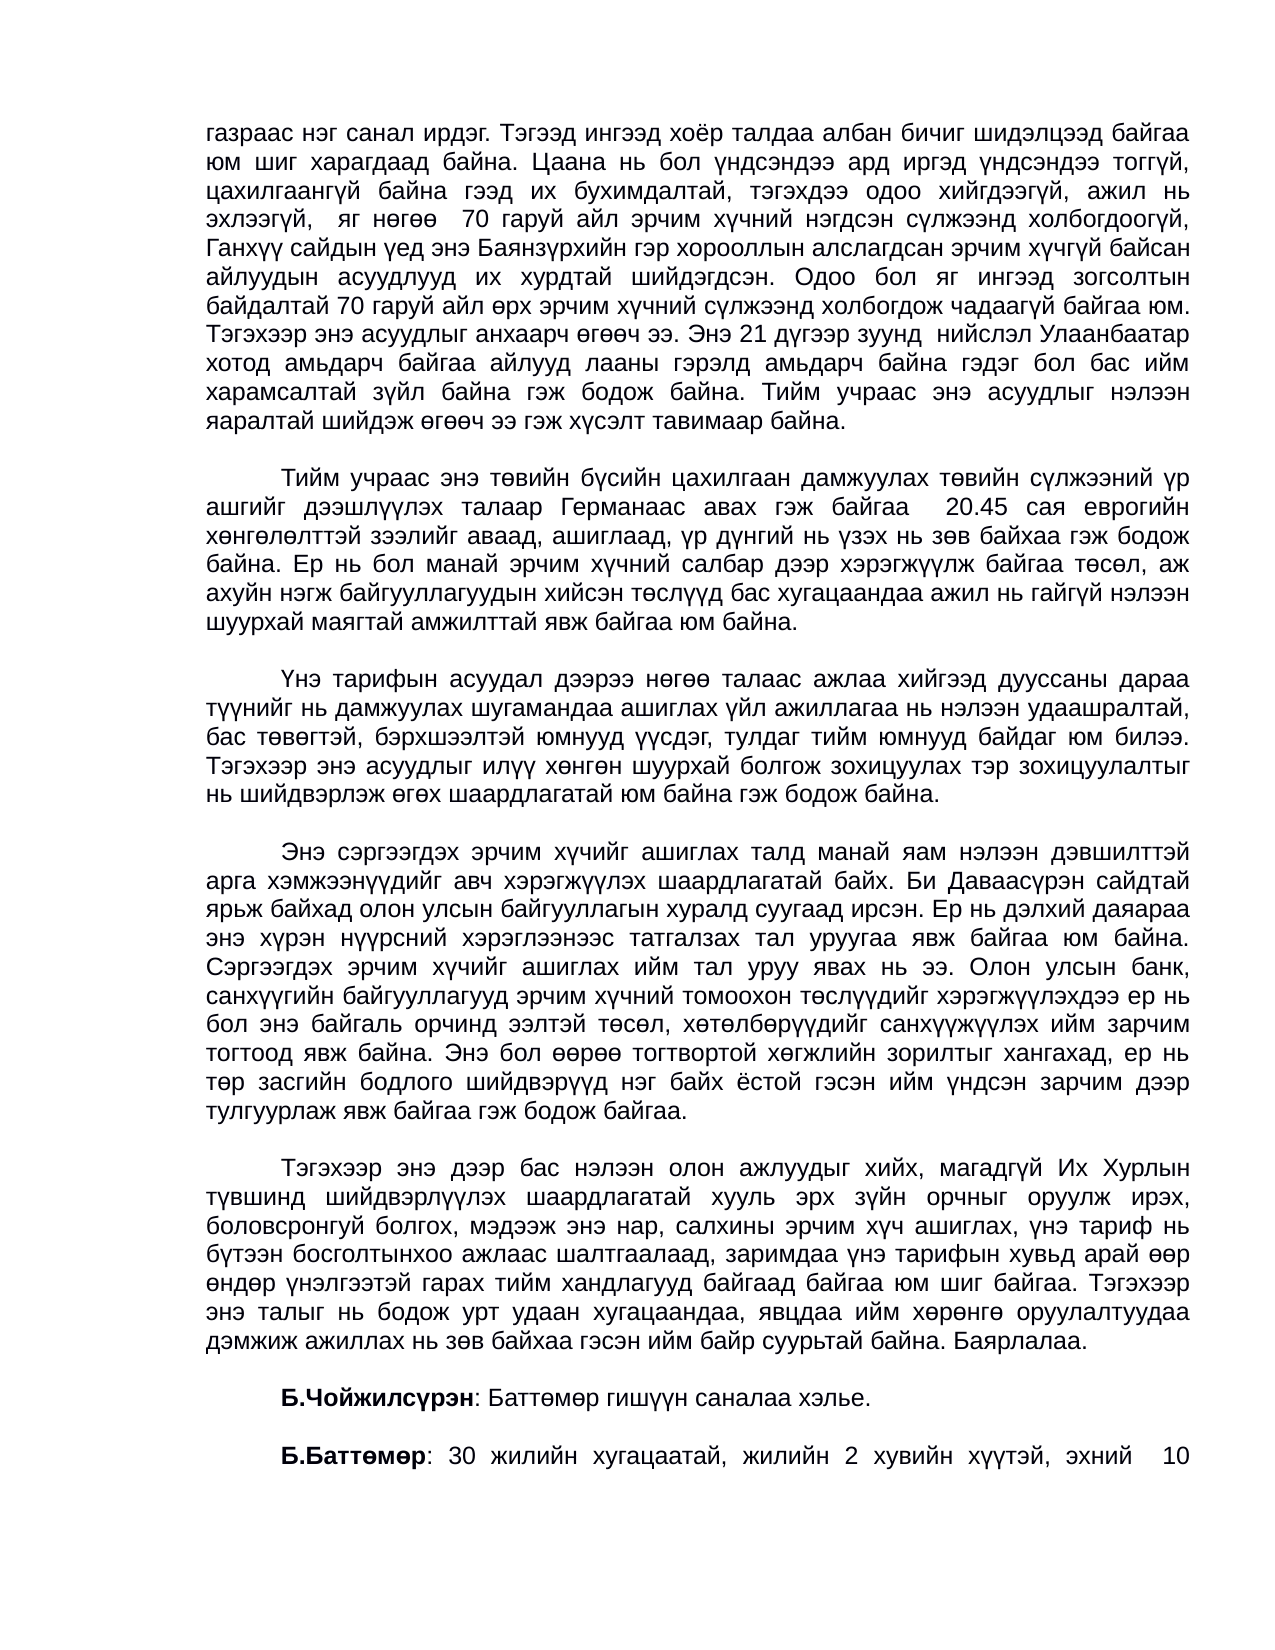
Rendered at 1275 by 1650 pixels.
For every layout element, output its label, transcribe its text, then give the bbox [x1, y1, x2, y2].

text Үнэ тарифын асуудал дээрээ нөгөө талаас ажлаа хийгээд дууссаны дараа түүнийг нь дамжуулах шугамандаа ашиглах үйл ажиллагаа нь нэлээн удаашралтай, бас төвөгтэй, бэрхшээлтэй юмнууд үүсдэг, тулдаг тийм юмнууд байдаг юм билээ. Тэгэхээр энэ асуудлыг илүү хөнгөн шуурхай болгож зохицуулах тэр зохицуулалтыг нь шийдвэрлэж өгөх шаардлагатай юм байна гэж бодож байна. [206, 664, 1191, 808]
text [206, 118, 1191, 434]
text Энэ сэргээгдэх эрчим хүчийг ашиглах талд манай яам нэлээн дэвшилттэй арга хэмжээнүүдийг авч хэрэгжүүлэх шаардлагатай байх. Би Даваасүрэн сайдтай ярьж байхад олон улсын байгууллагын хуралд суугаад ирсэн. Ер нь дэлхий даяараа энэ хүрэн нүүрсний хэрэглээнээс татгалзах тал уруугаа явж байгаа юм байна. Сэргээгдэх эрчим хүчийг ашиглах ийм тал уруу явах нь ээ. Олон улсын банк, санхүүгийн байгууллагууд эрчим хүчний томоохон төслүүдийг хэрэгжүүлэхдээ ер нь бол энэ байгаль орчинд ээлтэй төсөл, хөтөлбөрүүдийг санхүүжүүлэх ийм зарчим тогтоод явж байна. Энэ бол өөрөө тогтвортой хөгжлийн зорилтыг хангахад, ер нь төр засгийн бодлого шийдвэрүүд нэг байх ёстой гэсэн ийм үндсэн зарчим дээр тулгуурлаж явж байгаа гэж бодож байгаа. [206, 837, 1191, 1124]
text Тийм учраас энэ төвийн бүсийн цахилгаан дамжуулах төвийн сүлжээний үр ашгийг дээшлүүлэх талаар Германаас авах гэж байгаа 20.45 сая еврогийн хөнгөлөлттэй зээлийг аваад, ашиглаад, үр дүнгий нь үзэх нь зөв байхаа гэж бодож байна. Ер нь бол манай эрчим хүчний салбар дээр хэрэгжүүлж байгаа төсөл, аж ахуйн нэгж байгууллагуудын хийсэн төслүүд бас хугацаандаа ажил нь гайгүй нэлээн шуурхай маягтай амжилттай явж байгаа юм байна. [206, 463, 1191, 636]
text Тэгэхээр энэ дээр бас нэлээн олон ажлуудыг хийх, магадгүй Их Хурлын түвшинд шийдвэрлүүлэх шаардлагатай хууль эрх зүйн орчныг оруулж ирэх, боловсронгуй болгох, мэдээж энэ нар, салхины эрчим хүч ашиглах, үнэ тариф нь бүтээн босголтынхоо ажлаас шалтгаалаад, заримдаа үнэ тарифын хувьд арай өөр өндөр үнэлгээтэй гарах тийм хандлагууд байгаад байгаа юм шиг байгаа. Тэгэхээр энэ талыг нь бодож урт удаан хугацаандаа, явцдаа ийм хөрөнгө оруулалтуудаа дэмжиж ажиллах нь зөв байхаа гэсэн ийм байр суурьтай байна. Баярлалаа. [206, 1153, 1191, 1354]
text Б.Чойжилсүрэн: Баттөмөр гишүүн саналаа хэлье. [206, 1383, 1191, 1412]
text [206, 1441, 1191, 1469]
